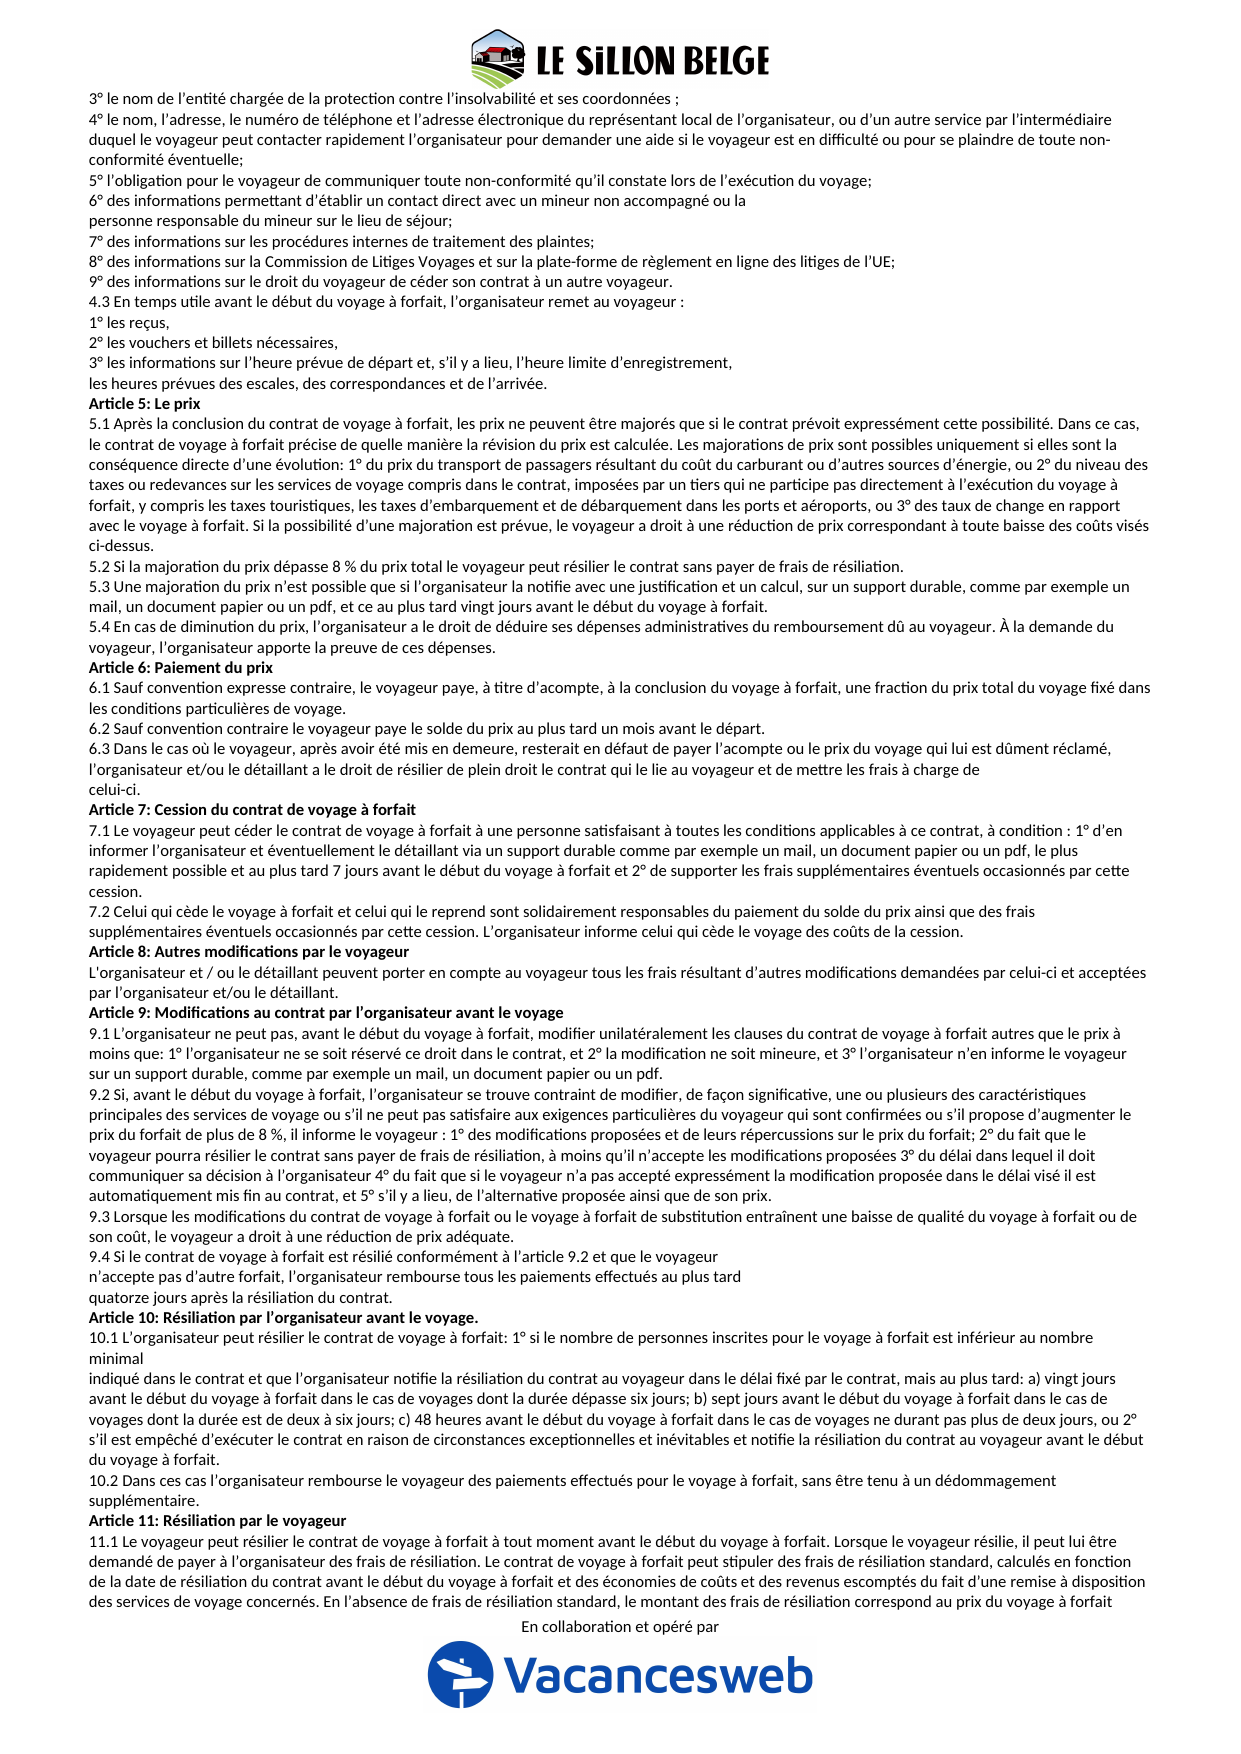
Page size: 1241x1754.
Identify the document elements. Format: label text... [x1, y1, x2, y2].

picture [471, 29, 769, 89]
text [89, 1307, 1152, 1612]
text Article 7: Cession du contrat de voyage à forfait 7.1 Le voyageur peut céder le contrat de voyage à forfait à une personne satisfaisant à toutes les conditions applicables à ce contrat, à condition : 1° d’en informer l’organisateur et éventuellement le détaillant via un support durable comme par exemple un mail, un document papier ou un pdf, le plus rapidement possible et au plus tard 7 jours avant le début du voyage à forfait et 2° de supporter les frais supplémentaires éventuels occasionnés par cette cession. 7.2 Celui qui cède le voyage à forfait et celui qui le reprend sont solidairement responsables du paiement du solde du prix ainsi que des frais supplémentaires éventuels occasionnés par cette cession. L’organisateur informe celui qui cède le voyage des coûts de la cession. [89, 799, 1152, 942]
text Article 8: Autres modifications par le voyageur L'organisateur et / ou le détaillant peuvent porter en compte au voyageur tous les frais résultant d’autres modifications demandées par celui-ci et acceptées par l’organisateur et/ou le détaillant. Article 9: Modifications au contrat par l’organisateur avant le voyage 9.1 L’organisateur ne peut pas, avant le début du voyage à forfait, modifier unilatéralement les clauses du contrat de voyage à forfait autres que le prix à moins que: 1° l’organisateur ne se soit réservé ce droit dans le contrat, et 2° la modification ne soit mineure, et 3° l’organisateur n’en informe le voyageur sur un support durable, comme par exemple un mail, un document papier ou un pdf. 9.2 Si, avant le début du voyage à forfait, l’organisateur se trouve contraint de modifier, de façon significative, une ou plusieurs des caractéristiques principales des services de voyage ou s’il ne peut pas satisfaire aux exigences particulières du voyageur qui sont confirmées ou s’il propose d’augmenter le prix du forfait de plus de 8 %, il informe le voyageur : 1° des modifications proposées et de leurs répercussions sur le prix du forfait; 2° du fait que le voyageur pourra résilier le contrat sans payer de frais de résiliation, à moins qu’il n’accepte les modifications proposées 3° du délai dans lequel il doit communiquer sa décision à l’organisateur 4° du fait que si le voyageur n’a pas accepté expressément la modification proposée dans le délai visé il est automatiquement mis fin au contrat, et 5° s’il y a lieu, de l’alternative proposée ainsi que de son prix. 9.3 Lorsque les modifications du contrat de voyage à forfait ou le voyage à forfait de substitution entraînent une baisse de qualité du voyage à forfait ou de son coût, le voyageur a droit à une réduction de prix adéquate. 9.4 Si le contrat de voyage à forfait est résilié conformément à l’article 9.2 et que le voyageur n’accepte pas d’autre forfait, l’organisateur rembourse tous les paiements effectués au plus tard quatorze jours après la résiliation du contrat. [89, 942, 1152, 1307]
picture [423, 1636, 817, 1713]
text Article 5: Le prix 5.1 Après la conclusion du contrat de voyage à forfait, les prix ne peuvent être majorés que si le contrat prévoit expressément cette possibilité. Dans ce cas, le contrat de voyage à forfait précise de quelle manière la révision du prix est calculée. Les majorations de prix sont possibles uniquement si elles sont la conséquence directe d’une évolution: 1° du prix du transport de passagers résultant du coût du carburant ou d’autres sources d’énergie, ou 2° du niveau des taxes ou redevances sur les services de voyage compris dans le contrat, imposées par un tiers qui ne participe pas directement à l’exécution du voyage à forfait, y compris les taxes touristiques, les taxes d’embarquement et de débarquement dans les ports et aéroports, ou 3° des taux de change en rapport avec le voyage à forfait. Si la possibilité d’une majoration est prévue, le voyageur a droit à une réduction de prix correspondant à toute baisse des coûts visés ci-dessus. 5.2 Si la majoration du prix dépasse 8 % du prix total le voyageur peut résilier le contrat sans payer de frais de résiliation. 5.3 Une majoration du prix n’est possible que si l’organisateur la notifie avec une justification et un calcul, sur un support durable, comme par exemple un mail, un document papier ou un pdf, et ce au plus tard vingt jours avant le début du voyage à forfait. 5.4 En cas de diminution du prix, l’organisateur a le droit de déduire ses dépenses administratives du remboursement dû au voyageur. À la demande du voyageur, l’organisateur apporte la preuve de ces dépenses. Article 6: Paiement du prix 6.1 Sauf convention expresse contraire, le voyageur paye, à titre d’acompte, à la conclusion du voyage à forfait, une fraction du prix total du voyage fixé dans les conditions particulières de voyage. 6.2 Sauf convention contraire le voyageur paye le solde du prix au plus tard un mois avant le départ. 6.3 Dans le cas où le voyageur, après avoir été mis en demeure, resterait en défaut de payer l’acompte ou le prix du voyage qui lui est dûment réclamé, l’organisateur et/ou le détaillant a le droit de résilier de plein droit le contrat qui le lie au voyageur et de mettre les frais à charge de celui-ci. [89, 393, 1152, 799]
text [89, 89, 1152, 393]
